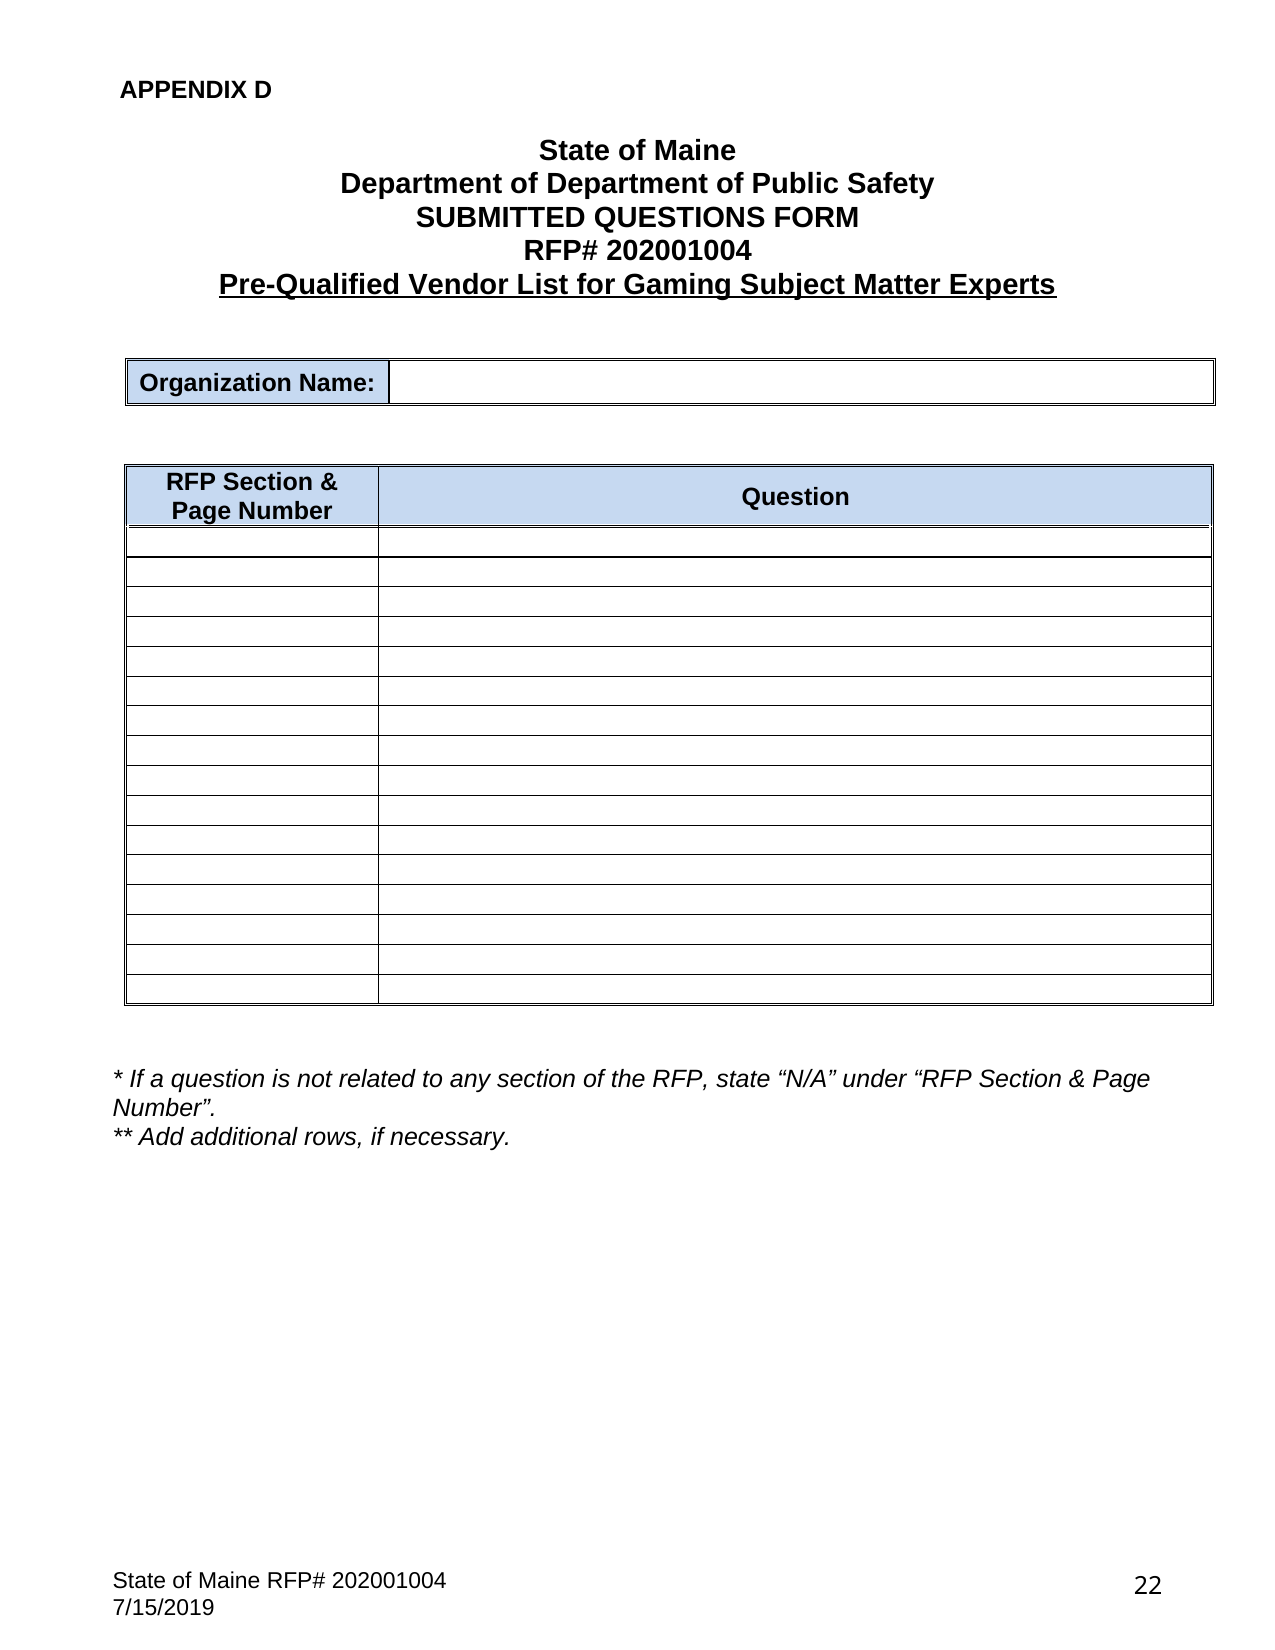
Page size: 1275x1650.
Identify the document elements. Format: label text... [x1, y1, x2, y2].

table_cell [127, 617, 378, 646]
table_cell [127, 647, 378, 676]
table_cell [379, 677, 1211, 705]
table_cell [127, 796, 378, 824]
table_cell [127, 975, 378, 1003]
table_cell [379, 706, 1211, 735]
table_cell [127, 885, 378, 914]
table_cell [379, 766, 1211, 795]
table_cell [127, 706, 378, 735]
table_cell [379, 647, 1211, 676]
text State of Maine [112, 132, 1162, 166]
table_cell [127, 587, 378, 616]
text SUBMITTED QUESTIONS FORM [112, 199, 1162, 233]
table_cell [127, 736, 378, 765]
text Pre-Qualified Vendor List for Gaming Subject Matter Experts [112, 267, 1162, 300]
table_cell [127, 855, 378, 884]
table_cell [379, 915, 1211, 944]
text ** Add additional rows, if necessary. [112, 1121, 1162, 1150]
table_header Organization Name: [128, 361, 388, 403]
table_header [390, 361, 1213, 403]
table_cell [379, 945, 1211, 973]
table_cell [379, 826, 1211, 854]
table_header Question [379, 467, 1211, 524]
table_cell [127, 945, 378, 973]
table_cell [379, 525, 1211, 556]
table_cell [379, 558, 1211, 586]
text APPENDIX D [112, 75, 1162, 104]
table_cell [127, 915, 378, 944]
table_cell [127, 826, 378, 854]
table_cell [379, 975, 1211, 1003]
table_cell [127, 677, 378, 705]
table_cell [127, 766, 378, 795]
table_cell [379, 855, 1211, 884]
table_cell [379, 736, 1211, 765]
table_header RFP Section & Page Number [127, 467, 378, 524]
text RFP# 202001004 [112, 233, 1162, 267]
table_cell [127, 525, 378, 556]
table_cell [379, 796, 1211, 824]
text Department of Department of Public Safety [112, 166, 1162, 199]
table_cell [379, 617, 1211, 646]
text * If a question is not related to any section of the RFP, state “N/A” under “RFP Section & Page Number”. [112, 1064, 1200, 1121]
table_cell [127, 558, 378, 586]
table_cell [379, 885, 1211, 914]
table_cell [379, 587, 1211, 616]
